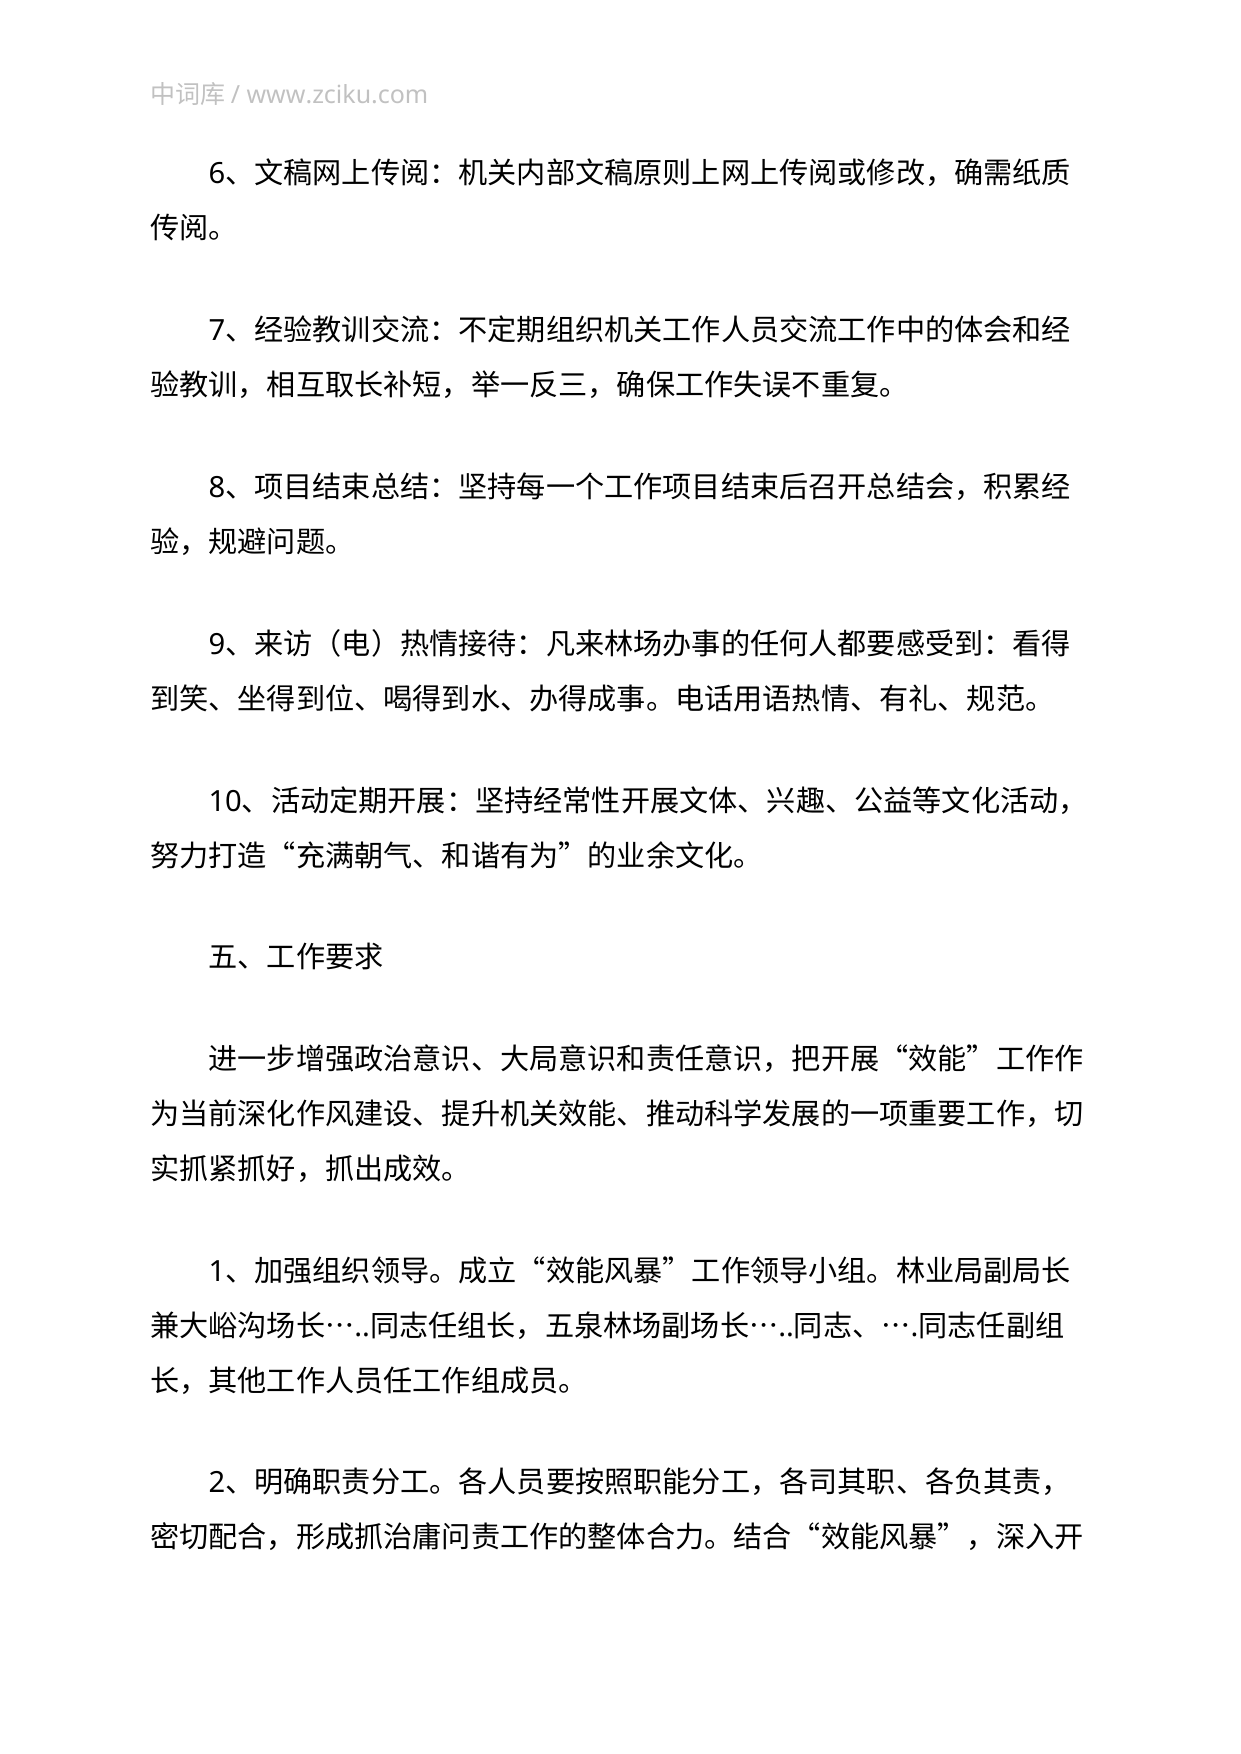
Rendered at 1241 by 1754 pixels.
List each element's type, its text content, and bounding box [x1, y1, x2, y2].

text 10、活动定期开展：坚持经常性开展文体、兴趣、公益等文化活动，努力打造“充满朝气、和谐有为”的业余文化。 [150, 777, 1090, 874]
text 1、加强组织领导。成立“效能风暴”工作领导小组。林业局副局长兼大峪沟场长…..同志任组长，五泉林场副场长…..同志、….同志任副组长，其他工作人员任工作组成员。 [150, 1247, 1090, 1399]
text 进一步增强政治意识、大局意识和责任意识，把开展“效能”工作作为当前深化作风建设、提升机关效能、推动科学发展的一项重要工作，切实抓紧抓好，抓出成效。 [150, 1036, 1090, 1188]
text 8、项目结束总结：坚持每一个工作项目结束后召开总结会，积累经验，规避问题。 [150, 463, 1090, 561]
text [150, 1459, 1090, 1556]
text 6、文稿网上传阅：机关内部文稿原则上网上传阅或修改，确需纸质传阅。 [150, 150, 1090, 247]
text 7、经验教训交流：不定期组织机关工作人员交流工作中的体会和经验教训，相互取长补短，举一反三，确保工作失误不重复。 [150, 307, 1090, 404]
text 五、工作要求 [150, 934, 1090, 976]
text 9、来访（电）热情接待：凡来林场办事的任何人都要感受到：看得到笑、坐得到位、喝得到水、办得成事。电话用语热情、有礼、规范。 [150, 620, 1090, 718]
